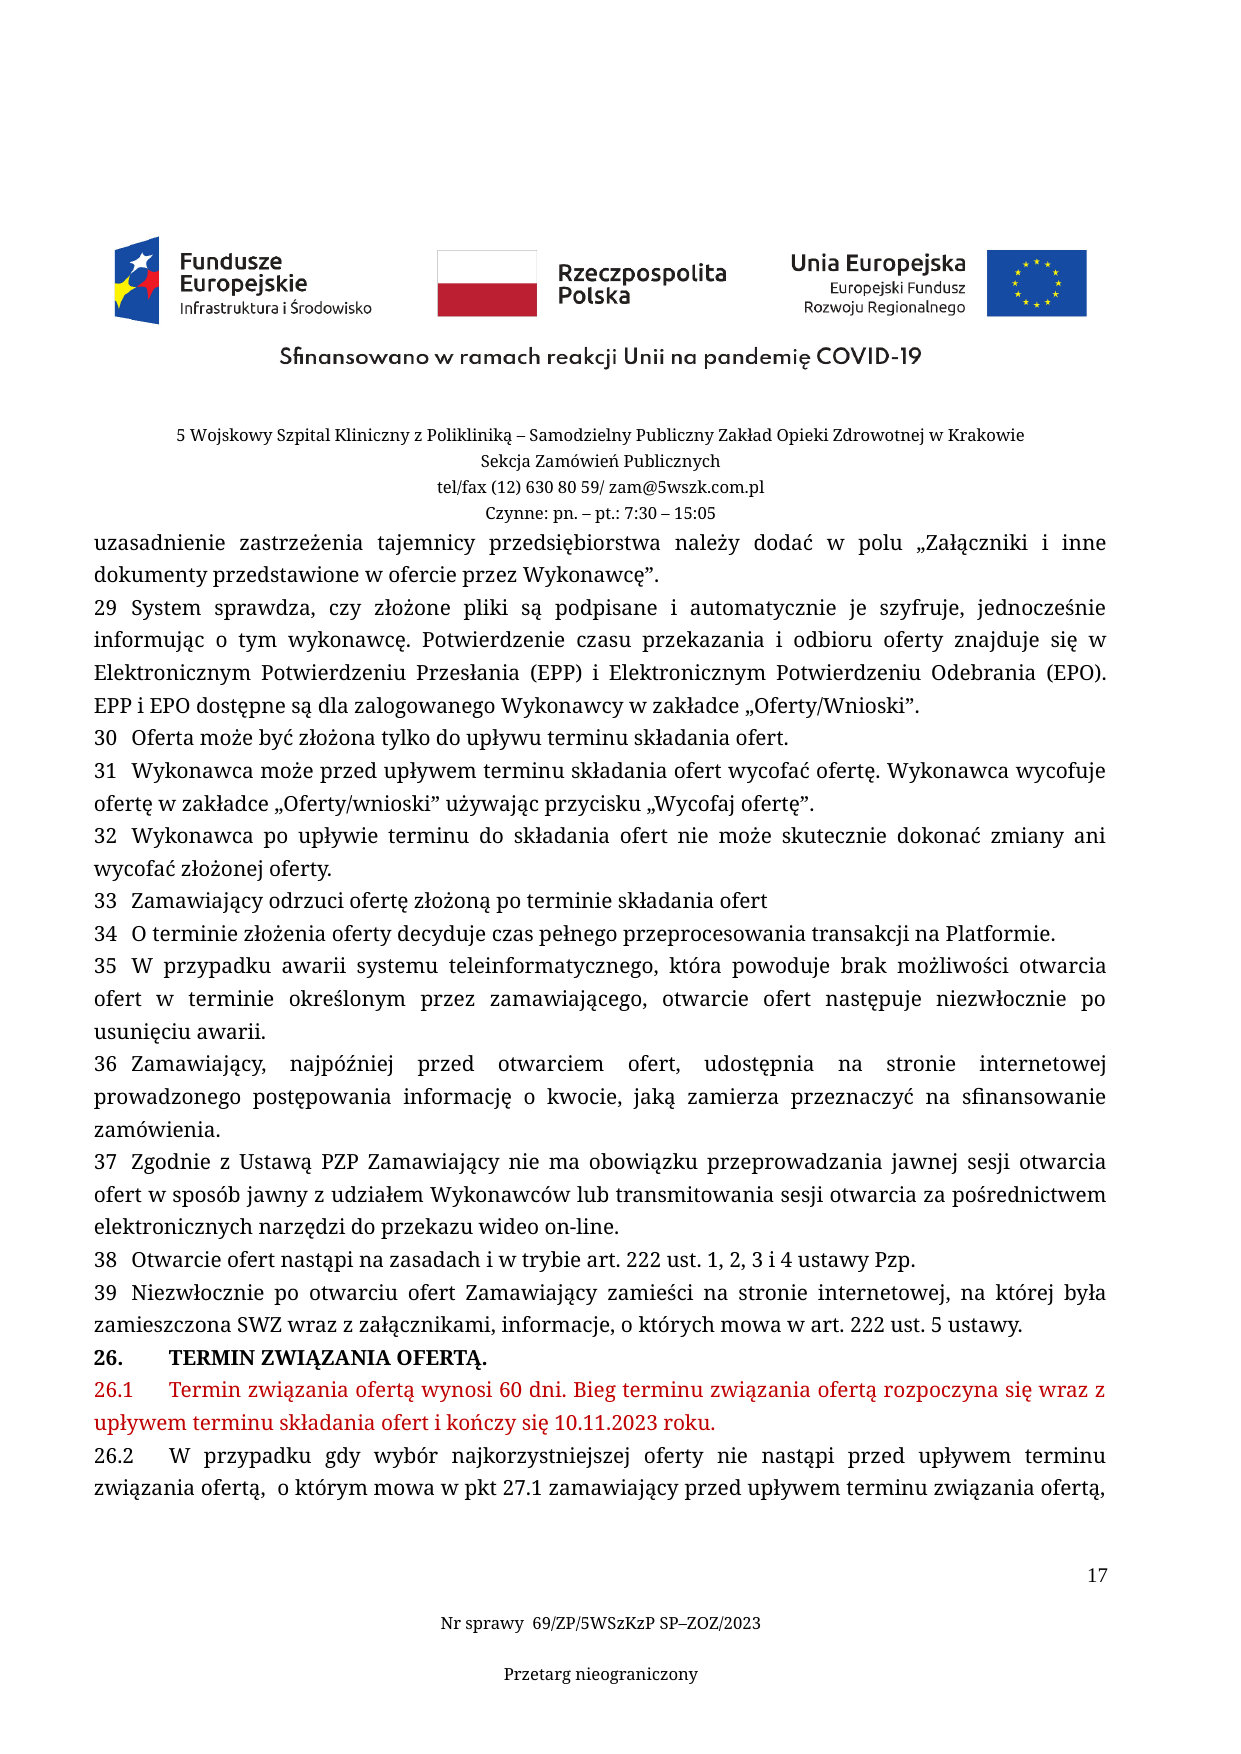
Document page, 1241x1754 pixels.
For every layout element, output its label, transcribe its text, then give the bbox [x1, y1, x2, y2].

list Oferta może być złożona tylko do upływu terminu składania ofert. [94, 723, 1107, 752]
list W przypadku awarii systemu teleinformatycznego, która powoduje brak możliwości otwarcia ofert w terminie określonym przez zamawiającego, otwarcie ofert następuje niezwłocznie po usunięciu awarii. [94, 952, 1107, 1045]
list Termin związania ofertą wynosi 60 dni. Bieg terminu związania ofertą rozpoczyna się wraz z upływem terminu składania ofert i kończy się 10.11.2023 roku. [94, 1376, 1107, 1437]
list O terminie złożenia oferty decyduje czas pełnego przeprocesowania transakcji na Platformie. [94, 919, 1107, 947]
list Zamawiający odrzuci ofertę złożoną po terminie składania ofert [94, 886, 1107, 915]
list Niezwłocznie po otwarciu ofert Zamawiający zamieści na stronie internetowej, na której była zamieszczona SWZ wraz z załącznikami, informacje, o których mowa w art. 222 ust. 5 ustawy. [94, 1278, 1107, 1339]
list Jeżeli wraz z ofertą składane są dokumenty zawierające tajemnicę przedsiębiorstwa wykonawca, w celu utrzymania w poufności tych informacji, przekazuje je w wydzielonym i odpowiednio oznaczonym pliku, wraz z jednoczesnym zaznaczeniem w nazwie pliku „Dokument stanowiący tajemnicę przedsiębiorstwa”. Zarówno załącznik stanowiący tajemnicę przedsiębiorstwa jak i uzasadnienie zastrzeżenia tajemnicy przedsiębiorstwa należy dodać w polu „Załączniki i inne dokumenty przedstawione w ofercie przez Wykonawcę”. [94, 528, 1107, 589]
list Otwarcie ofert nastąpi na zasadach i w trybie art. 222 ust. 1, 2, 3 i 4 ustawy Pzp. [94, 1245, 1107, 1273]
list Wykonawca może przed upływem terminu składania ofert wycofać ofertę. Wykonawca wycofuje ofertę w zakładce „Oferty/wnioski” używając przycisku „Wycofaj ofertę”. [94, 756, 1107, 817]
list System sprawdza, czy złożone pliki są podpisane i automatycznie je szyfruje, jednocześnie informując o tym wykonawcę. Potwierdzenie czasu przekazania i odbioru oferty znajduje się w Elektronicznym Potwierdzeniu Przesłania (EPP) i Elektronicznym Potwierdzeniu Odebrania (EPO). EPP i EPO dostępne są dla zalogowanego Wykonawcy w zakładce „Oferty/Wnioski”. [94, 593, 1107, 719]
list Zamawiający, najpóźniej przed otwarciem ofert, udostępnia na stronie internetowej prowadzonego postępowania informację o kwocie, jaką zamierza przeznaczyć na sfinansowanie zamówienia. [94, 1049, 1107, 1143]
picture [93, 211, 1108, 394]
text 26. TERMIN ZWIĄZANIA OFERTĄ. [94, 1343, 1107, 1371]
list Wykonawca po upływie terminu do składania ofert nie może skutecznie dokonać zmiany ani wycofać złożonej oferty. [94, 821, 1107, 882]
list W przypadku gdy wybór najkorzystniejszej oferty nie nastąpi przed upływem terminu związania ofertą, o którym mowa w pkt 27.1 zamawiający przed upływem terminu związania ofertą, zwraca się jednokrotnie do wykonawców o wyrażenie zgody na przedłużenie tego terminu o wskazywany przez niego okres, nie dłuższy niż 60 dni. [94, 1441, 1107, 1502]
list Zgodnie z Ustawą PZP Zamawiający nie ma obowiązku przeprowadzania jawnej sesji otwarcia ofert w sposób jawny z udziałem Wykonawców lub transmitowania sesji otwarcia za pośrednictwem elektronicznych narzędzi do przekazu wideo on-line. [94, 1147, 1107, 1241]
